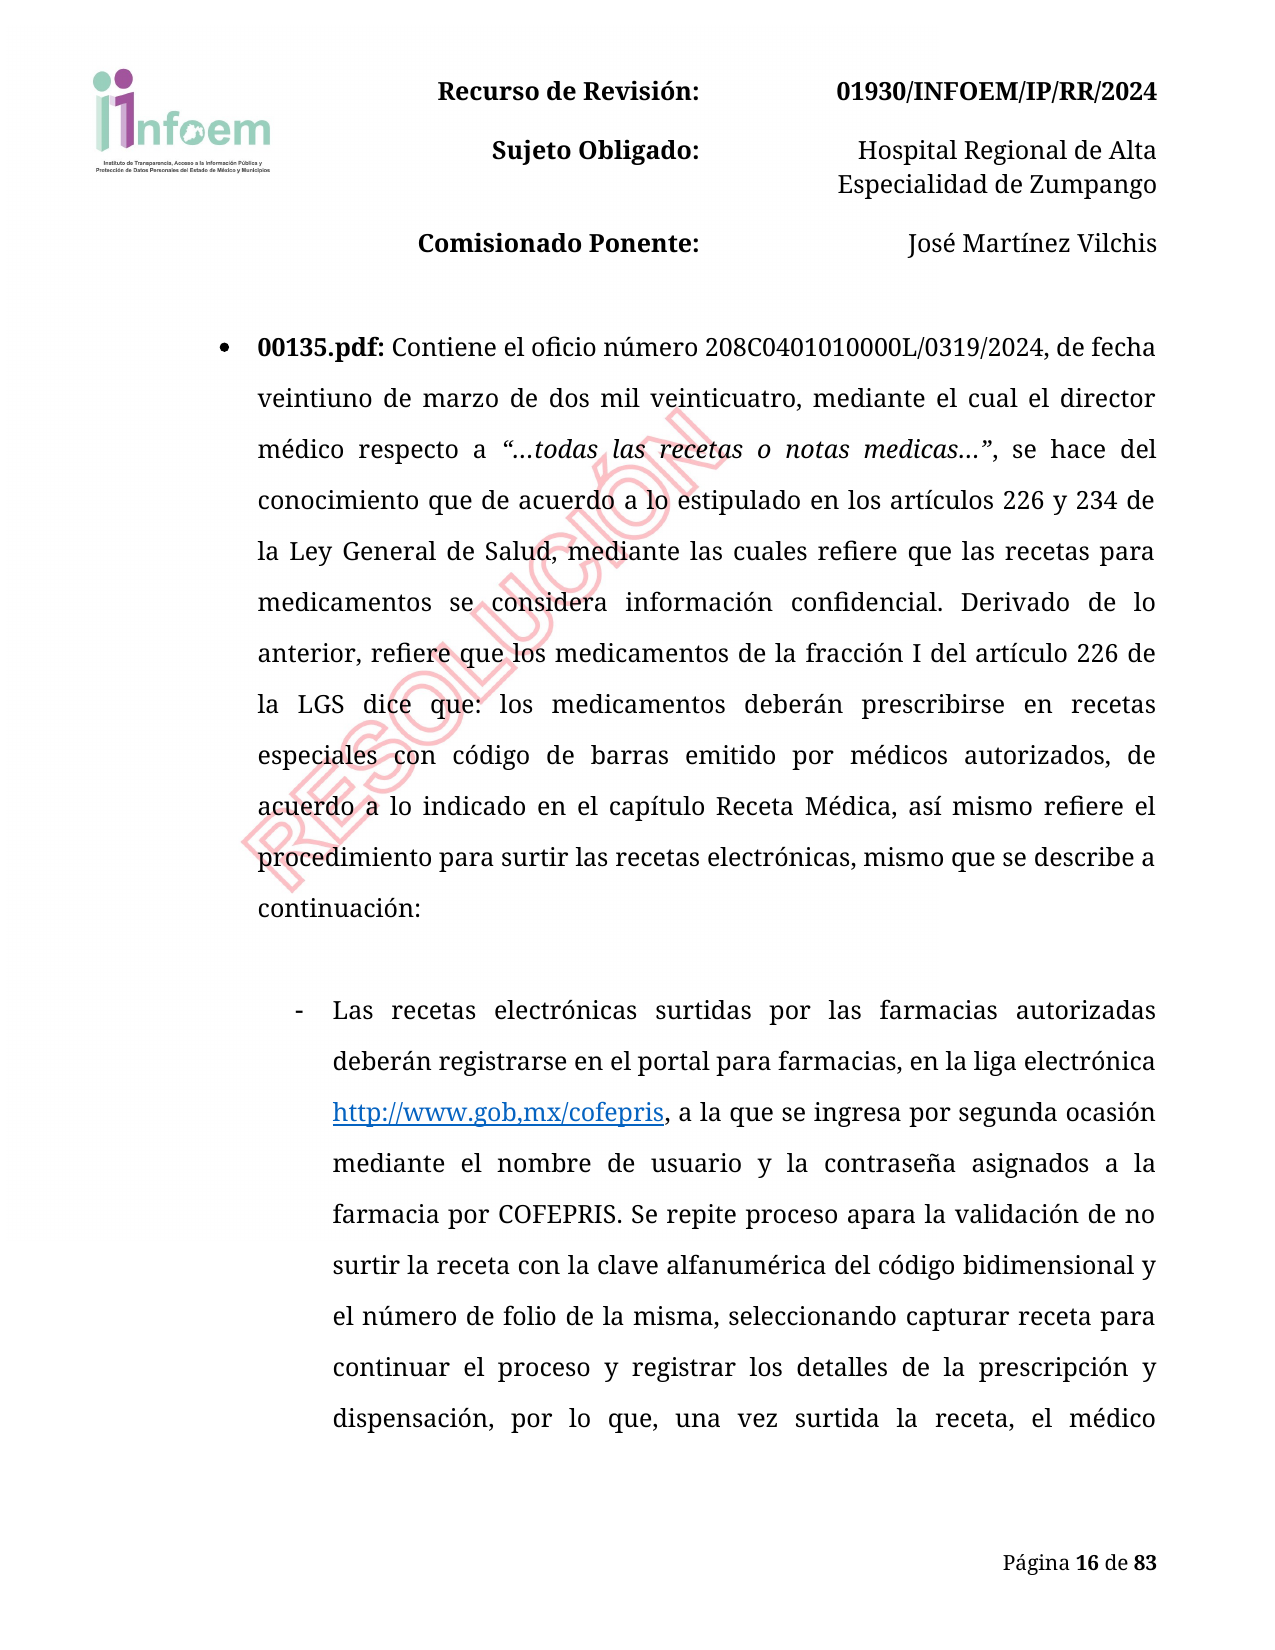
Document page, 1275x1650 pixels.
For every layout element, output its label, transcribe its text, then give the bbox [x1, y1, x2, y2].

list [295, 993, 1157, 1435]
list 00135.pdf: Contiene el oficio número 208C0401010000L/0319/2024, de fecha veintiuno de marzo de dos mil veinticuatro, mediante el cual el director médico respecto a “…todas las recetas o notas medicas…”, se hace del conocimiento que de acuerdo a lo estipulado en los artículos 226 y 234 de la Ley General de Salud, mediante las cuales refiere que las recetas para medicamentos se considera información confidencial. Derivado de lo anterior, refiere que los medicamentos de la fracción I del artículo 226 de la LGS dice que: los medicamentos deberán prescribirse en recetas especiales con código de barras emitido por médicos autorizados, de acuerdo a lo indicado en el capítulo Receta Médica, así mismo refiere el procedimiento para surtir las recetas electrónicas, mismo que se describe a continuación: [220, 329, 1157, 925]
picture [5, 25, 940, 1241]
